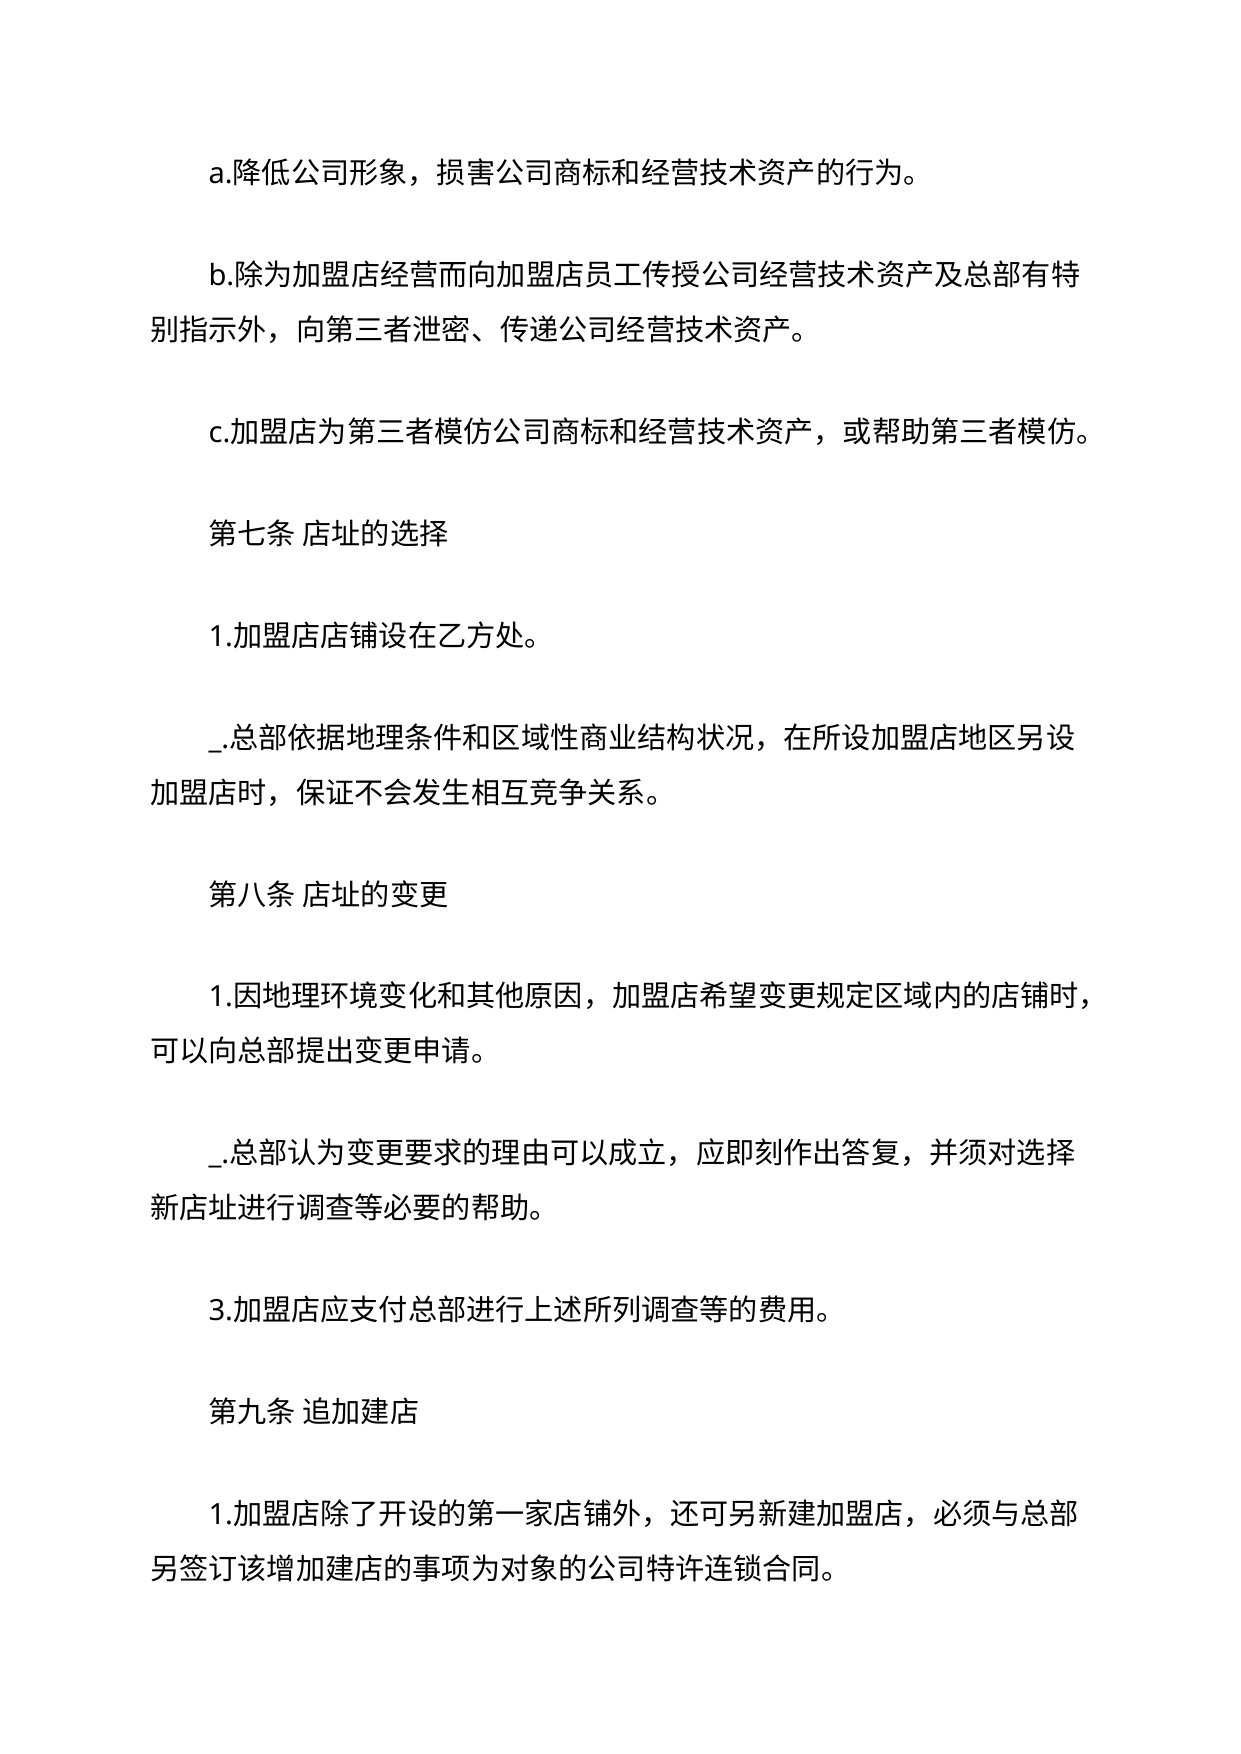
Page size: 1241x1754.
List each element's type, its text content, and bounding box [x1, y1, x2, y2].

text _.总部依据地理条件和区域性商业结构状况，在所设加盟店地区另设加盟店时，保证不会发生相互竞争关系。 [150, 714, 1090, 812]
text 第九条 追加建店 [150, 1388, 1090, 1431]
text 1.加盟店店铺设在乙方处。 [150, 612, 1090, 655]
text 3.加盟店应支付总部进行上述所列调查等的费用。 [150, 1287, 1090, 1329]
text 第八条 店址的变更 [150, 871, 1090, 913]
text a.降低公司形象，损害公司商标和经营技术资产的行为。 [150, 150, 1090, 192]
text _.总部认为变更要求的理由可以成立，应即刻作出答复，并须对选择新店址进行调查等必要的帮助。 [150, 1130, 1090, 1227]
text c.加盟店为第三者模仿公司商标和经营技术资产，或帮助第三者模仿。 [150, 409, 1090, 451]
text 1.加盟店除了开设的第一家店铺外，还可另新建加盟店，必须与总部另签订该增加建店的事项为对象的公司特许连锁合同。 [150, 1490, 1090, 1588]
text b.除为加盟店经营而向加盟店员工传授公司经营技术资产及总部有特别指示外，向第三者泄密、传递公司经营技术资产。 [150, 252, 1090, 349]
text 第七条 店址的选择 [150, 511, 1090, 553]
text 1.因地理环境变化和其他原因，加盟店希望变更规定区域内的店铺时，可以向总部提出变更申请。 [150, 973, 1090, 1070]
